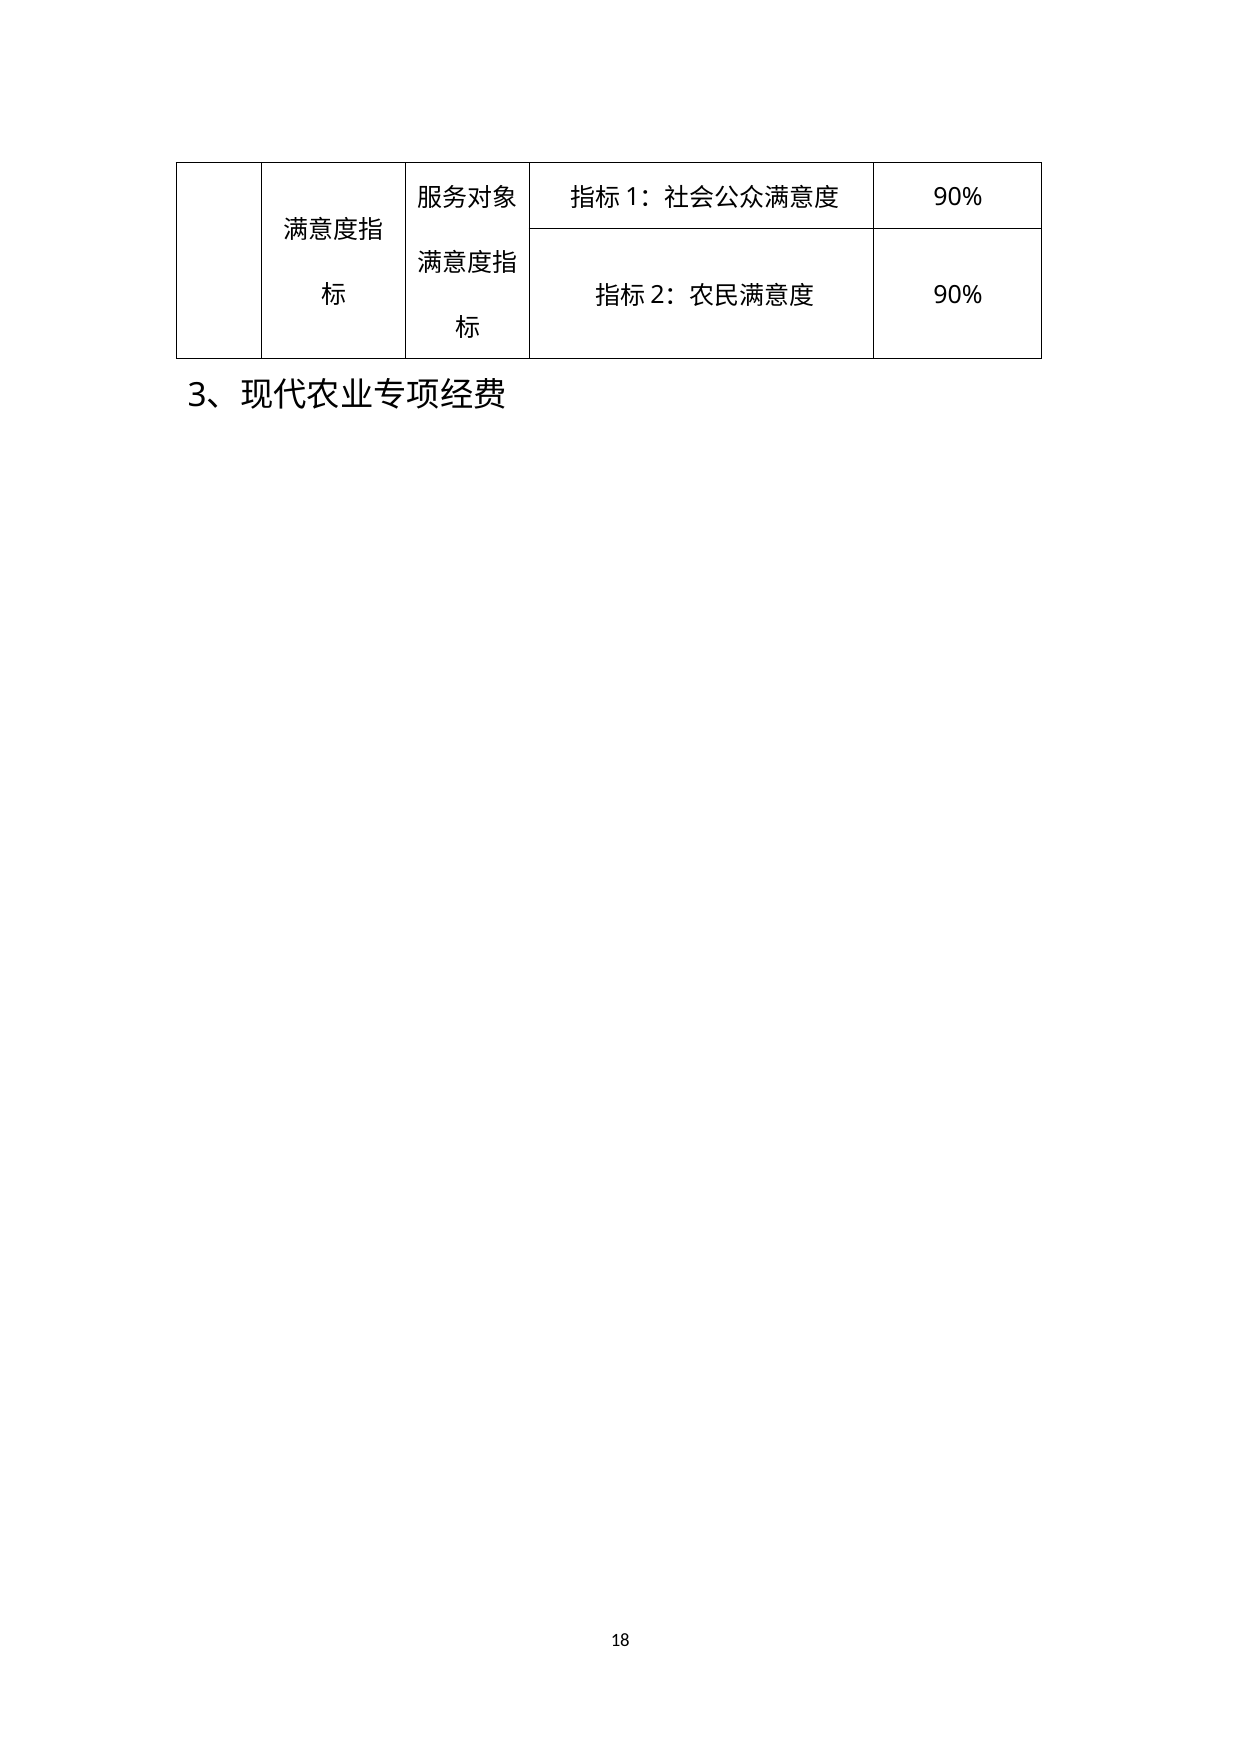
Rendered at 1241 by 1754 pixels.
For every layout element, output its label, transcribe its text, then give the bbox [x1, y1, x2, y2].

table_cell 满意度指标 [262, 163, 405, 358]
table_cell 90% [874, 229, 1041, 358]
table_cell 指标1：社会公众满意度 [530, 163, 873, 228]
list 现代农业专项经费 [187, 359, 1053, 424]
table_cell 服务对象满意度指标 [406, 163, 529, 358]
table_cell 90% [874, 163, 1041, 228]
table_cell 指标2：农民满意度 [530, 229, 873, 358]
